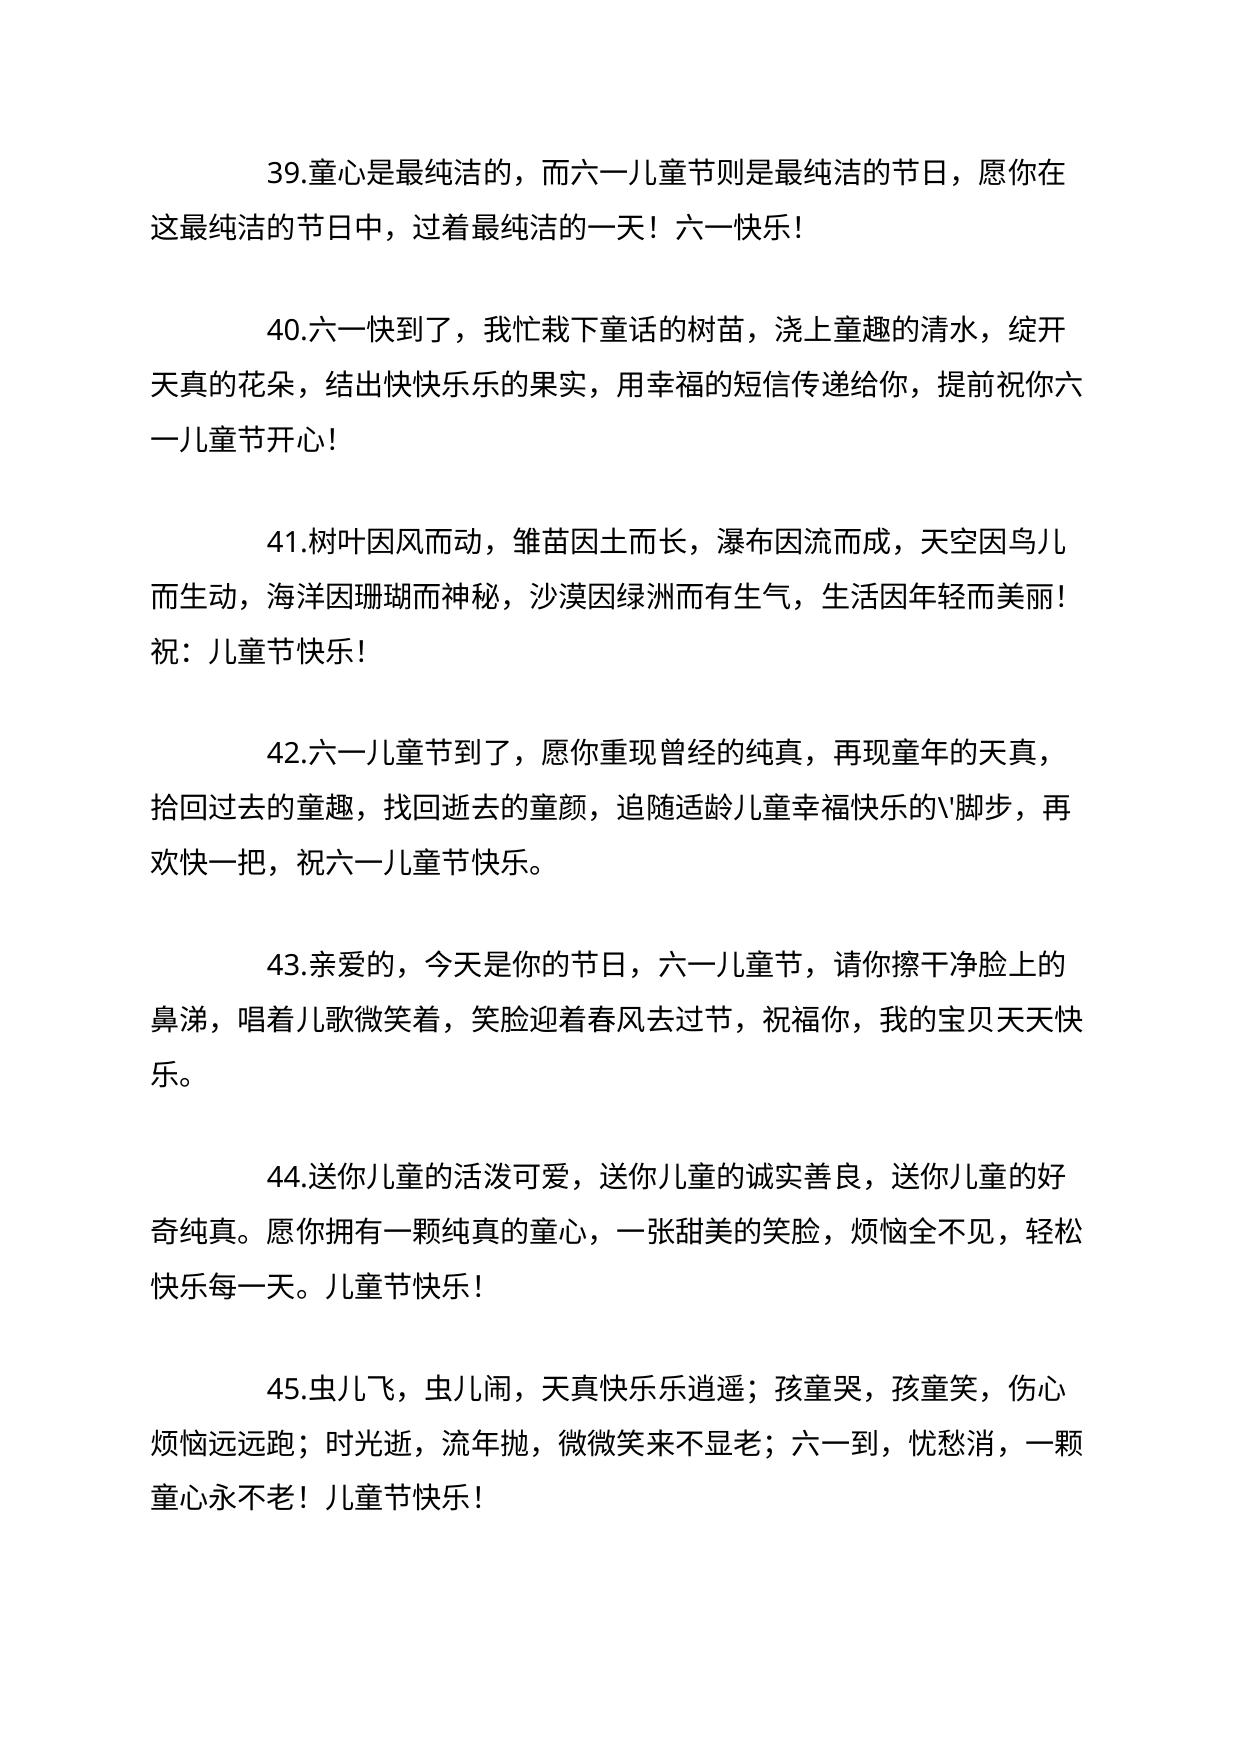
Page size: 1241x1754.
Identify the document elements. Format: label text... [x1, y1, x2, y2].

text 43.亲爱的，今天是你的节日，六一儿童节，请你擦干净脸上的鼻涕，唱着儿歌微笑着，笑脸迎着春风去过节，祝福你，我的宝贝天天快乐。 [150, 942, 1090, 1094]
text 41.树叶因风而动，雏苗因土而长，瀑布因流而成，天空因鸟儿而生动，海洋因珊瑚而神秘，沙漠因绿洲而有生气，生活因年轻而美丽！祝：儿童节快乐！ [150, 518, 1090, 671]
text 40.六一快到了，我忙栽下童话的树苗，浇上童趣的清水，绽开天真的花朵，结出快快乐乐的果实，用幸福的短信传递给你，提前祝你六一儿童节开心！ [150, 307, 1090, 459]
text 45.虫儿飞，虫儿闹，天真快乐乐逍遥；孩童哭，孩童笑，伤心烦恼远远跑；时光逝，流年抛，微微笑来不显老；六一到，忧愁消，一颗童心永不老！儿童节快乐！ [150, 1365, 1090, 1517]
text 39.童心是最纯洁的，而六一儿童节则是最纯洁的节日，愿你在这最纯洁的节日中，过着最纯洁的一天！六一快乐！ [150, 150, 1090, 247]
text 44.送你儿童的活泼可爱，送你儿童的诚实善良，送你儿童的好奇纯真。愿你拥有一颗纯真的童心，一张甜美的笑脸，烦恼全不见，轻松快乐每一天。儿童节快乐！ [150, 1153, 1090, 1306]
text 42.六一儿童节到了，愿你重现曾经的纯真，再现童年的天真，拾回过去的童趣，找回逝去的童颜，追随适龄儿童幸福快乐的\'脚步，再欢快一把，祝六一儿童节快乐。 [150, 730, 1090, 882]
